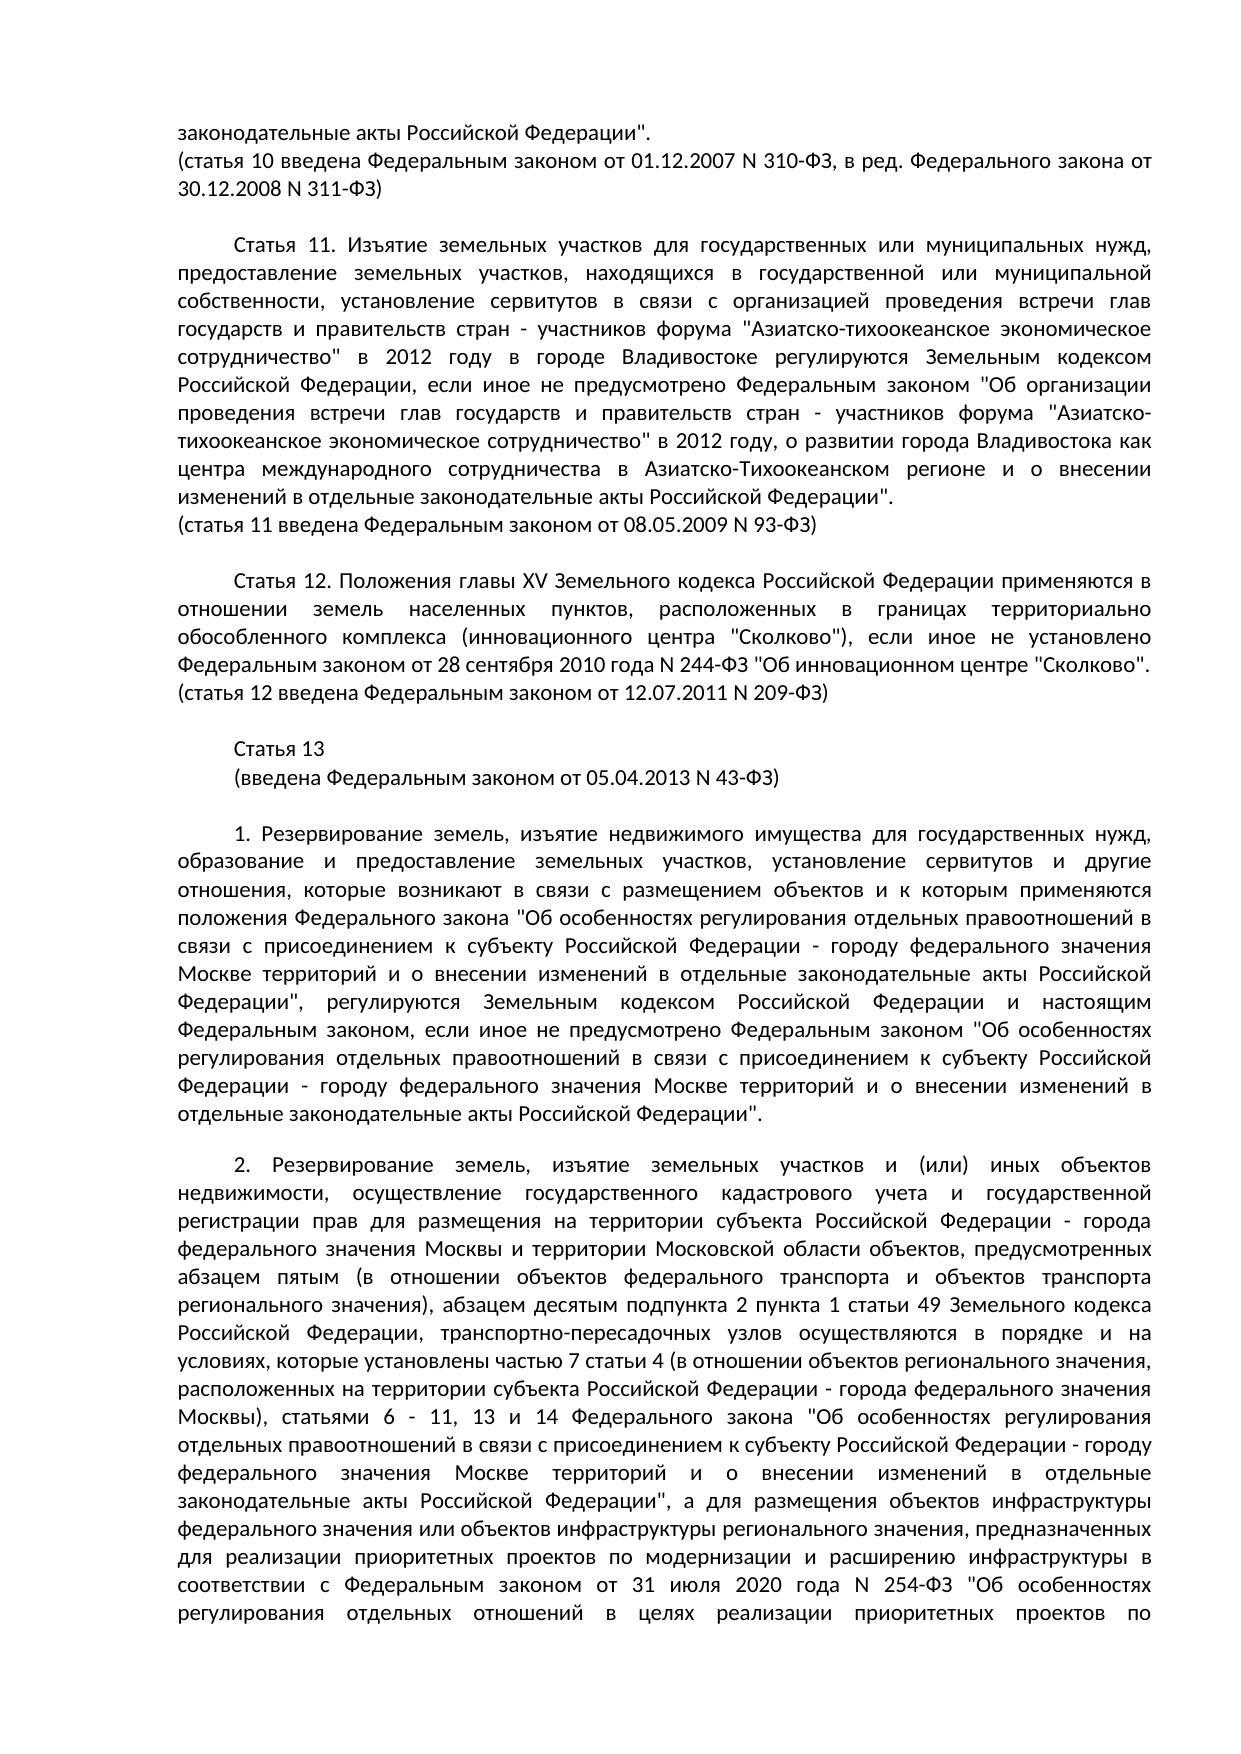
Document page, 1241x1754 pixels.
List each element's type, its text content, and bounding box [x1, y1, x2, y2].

text (статья 10 введена Федеральным законом от 01.12.2007 N 310-ФЗ, в ред. Федерального закона от 30.12.2008 N 311-ФЗ) [177, 146, 1152, 202]
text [177, 1150, 1152, 1626]
text Статья 12. Положения главы XV Земельного кодекса Российской Федерации применяются в отношении земель населенных пунктов, расположенных в границах территориально обособленного комплекса (инновационного центра "Сколково"), если иное не установлено Федеральным законом от 28 сентября 2010 года N 244-ФЗ "Об инновационном центре "Сколково". [177, 566, 1152, 678]
text (статья 11 введена Федеральным законом от 08.05.2009 N 93-ФЗ) [177, 510, 1152, 538]
text (введена Федеральным законом от 05.04.2013 N 43-ФЗ) [177, 763, 1152, 791]
text Статья 11. Изъятие земельных участков для государственных или муниципальных нужд, предоставление земельных участков, находящихся в государственной или муниципальной собственности, установление сервитутов в связи с организацией проведения встречи глав государств и правительств стран - участников форума "Азиатско-тихоокеанское экономическое сотрудничество" в 2012 году в городе Владивостоке регулируются Земельным кодексом Российской Федерации, если иное не предусмотрено Федеральным законом "Об организации проведения встречи глав государств и правительств стран - участников форума "Азиатско-тихоокеанское экономическое сотрудничество" в 2012 году, о развитии города Владивостока как центра международного сотрудничества в Азиатско-Тихоокеанском регионе и о внесении изменений в отдельные законодательные акты Российской Федерации". [177, 230, 1152, 510]
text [177, 118, 1152, 146]
text (статья 12 введена Федеральным законом от 12.07.2011 N 209-ФЗ) [177, 678, 1152, 707]
text Статья 13 [177, 734, 1152, 763]
text 1. Резервирование земель, изъятие недвижимого имущества для государственных нужд, образование и предоставление земельных участков, установление сервитутов и другие отношения, которые возникают в связи с размещением объектов и к которым применяются положения Федерального закона "Об особенностях регулирования отдельных правоотношений в связи с присоединением к субъекту Российской Федерации - городу федерального значения Москве территорий и о внесении изменений в отдельные законодательные акты Российской Федерации", регулируются Земельным кодексом Российской Федерации и настоящим Федеральным законом, если иное не предусмотрено Федеральным законом "Об особенностях регулирования отдельных правоотношений в связи с присоединением к субъекту Российской Федерации - городу федерального значения Москве территорий и о внесении изменений в отдельные законодательные акты Российской Федерации". [177, 819, 1152, 1127]
